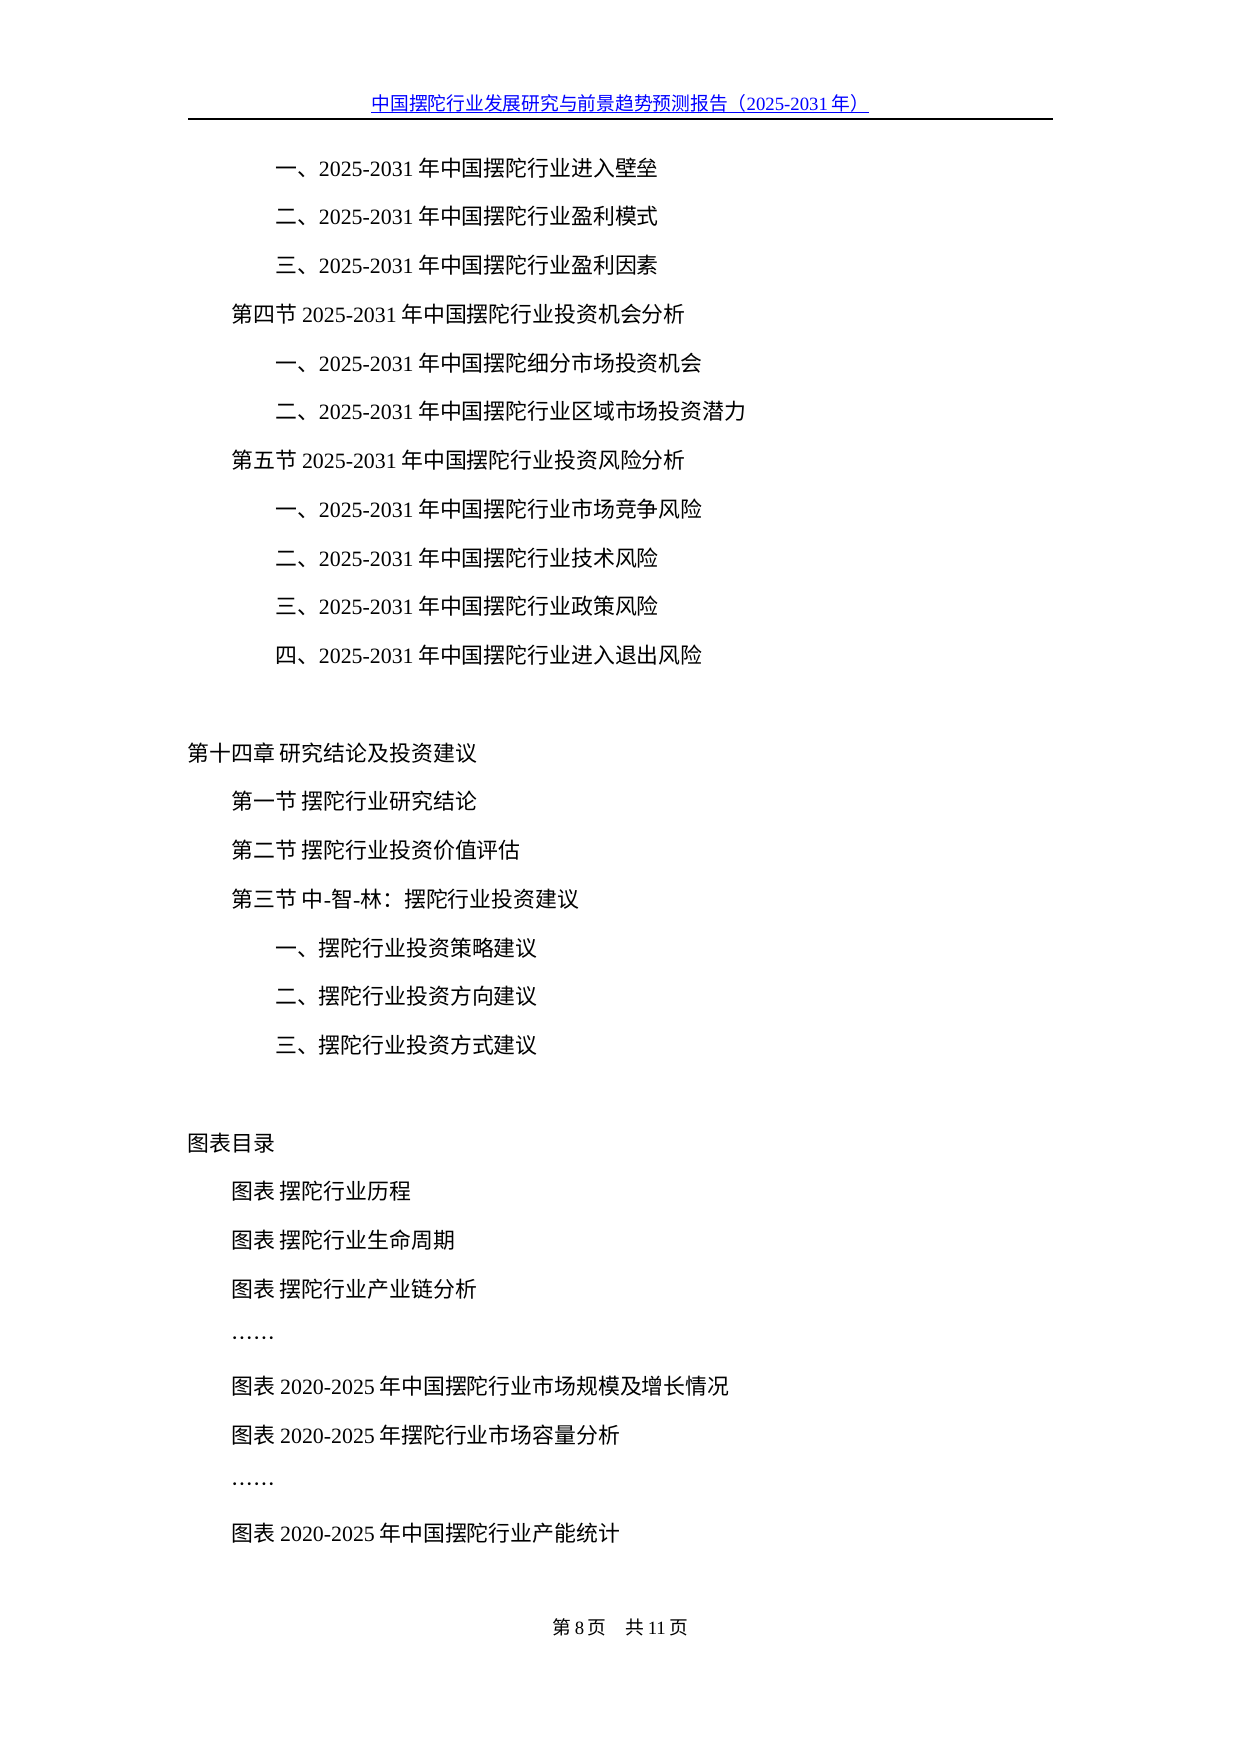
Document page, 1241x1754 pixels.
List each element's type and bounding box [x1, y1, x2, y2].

text [187, 150, 1053, 1548]
